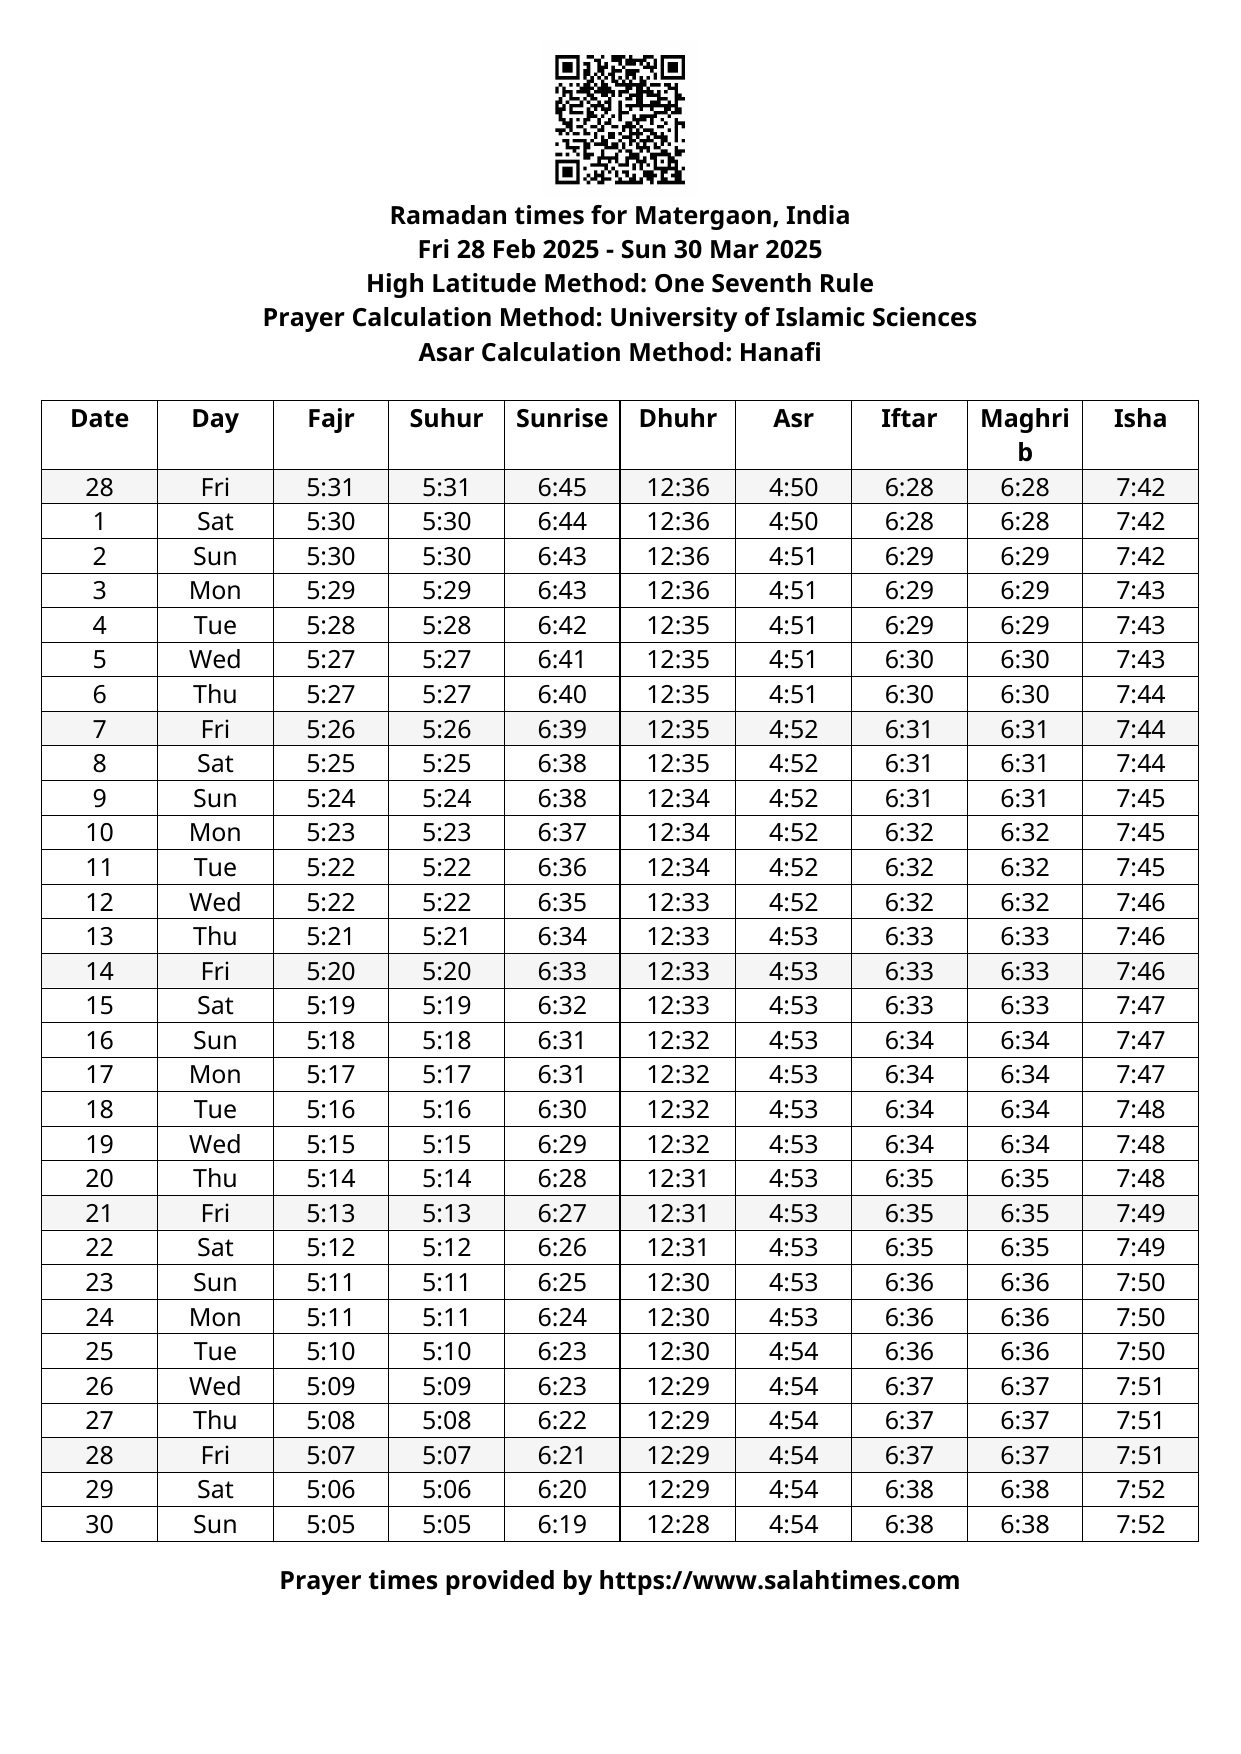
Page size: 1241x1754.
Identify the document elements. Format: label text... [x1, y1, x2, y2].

table_cell 12:32 [621, 1092, 735, 1126]
table_cell 5:28 [389, 608, 504, 642]
table_cell 5:18 [389, 1023, 504, 1057]
table_cell 5:27 [389, 643, 504, 676]
table_cell 6:26 [505, 1231, 619, 1264]
table_cell 5:07 [389, 1438, 504, 1472]
table_cell 6:34 [968, 1058, 1082, 1091]
table_cell 5:26 [389, 712, 504, 745]
table_cell 5:19 [389, 989, 504, 1022]
table_cell 5:05 [389, 1507, 504, 1541]
table_cell Thu [158, 677, 273, 711]
table_cell 6:35 [852, 1231, 967, 1264]
table_cell 6:31 [968, 781, 1082, 814]
table_cell 6:37 [852, 1404, 967, 1437]
table_cell 7:51 [1083, 1369, 1198, 1402]
table_cell 12:33 [621, 919, 735, 953]
table_cell 7:49 [1083, 1231, 1198, 1264]
table_cell 6:34 [852, 1023, 967, 1057]
text High Latitude Method: One Seventh Rule [42, 266, 1198, 300]
table_cell 4:51 [736, 608, 851, 642]
table_cell 9 [42, 781, 157, 814]
table_cell 6:21 [505, 1438, 619, 1472]
table_cell 4:54 [736, 1404, 851, 1437]
table_cell 12 [42, 885, 157, 918]
table_cell 7:42 [1083, 539, 1198, 572]
table_cell 25 [42, 1334, 157, 1368]
table_cell 7:46 [1083, 885, 1198, 918]
table_cell 19 [42, 1127, 157, 1160]
table_header Maghrib [968, 401, 1082, 469]
table_cell 6:29 [968, 539, 1082, 572]
table_cell 7:44 [1083, 746, 1198, 780]
table_cell 4:52 [736, 746, 851, 780]
table_cell Sat [158, 504, 273, 538]
table_cell 5:17 [389, 1058, 504, 1091]
table_cell 4:54 [736, 1438, 851, 1472]
table_cell 4:53 [736, 1265, 851, 1299]
table_cell Tue [158, 1334, 273, 1368]
table_cell 4:53 [736, 989, 851, 1022]
table_cell 6:38 [852, 1473, 967, 1506]
table_cell 12:36 [621, 470, 735, 503]
table_cell 5:05 [274, 1507, 388, 1541]
table_cell Sun [158, 1023, 273, 1057]
table_cell Fri [158, 1196, 273, 1229]
table_cell 4:52 [736, 885, 851, 918]
table_cell 4:52 [736, 816, 851, 849]
table_header Isha [1083, 401, 1198, 469]
table_cell 5:10 [274, 1334, 388, 1368]
table_header Day [158, 401, 273, 469]
table_cell 6:38 [852, 1507, 967, 1541]
table_cell Mon [158, 816, 273, 849]
table_cell 12:32 [621, 1127, 735, 1160]
table_cell 6:38 [505, 746, 619, 780]
table_cell 7:51 [1083, 1404, 1198, 1437]
table_cell 7:50 [1083, 1300, 1198, 1333]
table_header Date [42, 401, 157, 469]
table_cell 4:54 [736, 1334, 851, 1368]
table_cell 6:35 [852, 1161, 967, 1195]
table_cell 12:36 [621, 574, 735, 607]
table_cell 4:53 [736, 1023, 851, 1057]
text Prayer Calculation Method: University of Islamic Sciences [42, 300, 1198, 334]
table_cell 5:11 [274, 1265, 388, 1299]
table_cell 5:13 [274, 1196, 388, 1229]
table_cell 6:38 [968, 1507, 1082, 1541]
table_cell 6:31 [505, 1023, 619, 1057]
table_cell 5:09 [274, 1369, 388, 1402]
table_cell 5:22 [274, 850, 388, 884]
table_cell 5:11 [389, 1300, 504, 1333]
table_cell 7:43 [1083, 574, 1198, 607]
table_header Suhur [389, 401, 504, 469]
table_cell 6:29 [852, 574, 967, 607]
table_cell 6:36 [505, 850, 619, 884]
table_cell 6:36 [852, 1334, 967, 1368]
table_cell 14 [42, 954, 157, 987]
table_cell 5:27 [274, 643, 388, 676]
table_cell 4:52 [736, 850, 851, 884]
table_cell 6:30 [505, 1092, 619, 1126]
table_cell 18 [42, 1092, 157, 1126]
text Fri 28 Feb 2025 - Sun 30 Mar 2025 [42, 232, 1198, 266]
table_cell 5:12 [389, 1231, 504, 1264]
table_cell Mon [158, 1300, 273, 1333]
table_cell 12:33 [621, 954, 735, 987]
table_header Dhuhr [621, 401, 735, 469]
table_cell 5:30 [389, 539, 504, 572]
table_cell 16 [42, 1023, 157, 1057]
table_cell 13 [42, 919, 157, 953]
table_cell 6:31 [968, 712, 1082, 745]
table_cell 4:53 [736, 1127, 851, 1160]
table_cell 6:19 [505, 1507, 619, 1541]
table_cell 6:29 [505, 1127, 619, 1160]
table_cell 6:28 [852, 470, 967, 503]
table_cell 6:31 [505, 1058, 619, 1091]
table_cell Thu [158, 1161, 273, 1195]
table_cell 6:33 [852, 919, 967, 953]
table_cell 4:53 [736, 919, 851, 953]
table_cell 15 [42, 989, 157, 1022]
table_cell Fri [158, 712, 273, 745]
table_cell 12:33 [621, 885, 735, 918]
table_cell 6:34 [968, 1023, 1082, 1057]
table_cell Wed [158, 1369, 273, 1402]
table_cell 1 [42, 504, 157, 538]
table_cell Sun [158, 1265, 273, 1299]
table_cell 6:32 [852, 816, 967, 849]
table_cell 5:22 [389, 885, 504, 918]
table_cell 23 [42, 1265, 157, 1299]
table_cell 5:15 [389, 1127, 504, 1160]
table_cell Tue [158, 850, 273, 884]
table_cell 4:53 [736, 1196, 851, 1229]
table_cell 5:23 [274, 816, 388, 849]
table_cell 12:32 [621, 1023, 735, 1057]
table_cell 12:35 [621, 608, 735, 642]
table_header Fajr [274, 401, 388, 469]
table_cell 6:34 [505, 919, 619, 953]
table_cell 4:51 [736, 539, 851, 572]
table_cell 6:36 [968, 1334, 1082, 1368]
table_cell 7:43 [1083, 608, 1198, 642]
table_cell 12:29 [621, 1473, 735, 1506]
table_cell 7:44 [1083, 677, 1198, 711]
table_cell 5:17 [274, 1058, 388, 1091]
table_cell 6:35 [968, 1161, 1082, 1195]
table_cell 6:24 [505, 1300, 619, 1333]
table_cell 6:36 [852, 1265, 967, 1299]
table_cell 10 [42, 816, 157, 849]
table_cell 6:30 [852, 677, 967, 711]
table_cell 5:06 [274, 1473, 388, 1506]
table_cell 20 [42, 1161, 157, 1195]
table_cell 22 [42, 1231, 157, 1264]
table_header Iftar [852, 401, 967, 469]
table_cell 5:22 [274, 885, 388, 918]
table_cell 6:22 [505, 1404, 619, 1437]
table_cell 6:35 [968, 1196, 1082, 1229]
table_cell Fri [158, 1438, 273, 1472]
table_cell 6:29 [968, 608, 1082, 642]
picture [542, 41, 699, 198]
table_cell Sun [158, 1507, 273, 1541]
table_cell 7:47 [1083, 1058, 1198, 1091]
table_cell 6:34 [968, 1127, 1082, 1160]
table_cell 12:35 [621, 643, 735, 676]
table_cell 5:23 [389, 816, 504, 849]
table_cell 4 [42, 608, 157, 642]
table_cell 6:35 [852, 1196, 967, 1229]
table_cell 6:34 [852, 1127, 967, 1160]
table_cell 6:31 [852, 712, 967, 745]
table_cell 6:39 [505, 712, 619, 745]
table_cell Sat [158, 746, 273, 780]
table_cell 6:28 [968, 504, 1082, 538]
table_cell 12:33 [621, 989, 735, 1022]
table_cell 5:21 [274, 919, 388, 953]
table_cell 4:51 [736, 677, 851, 711]
table_cell 12:36 [621, 539, 735, 572]
table_cell 7:46 [1083, 919, 1198, 953]
table_cell 12:29 [621, 1438, 735, 1472]
table_cell 6:32 [852, 885, 967, 918]
table_cell 7 [42, 712, 157, 745]
table_cell 5:25 [274, 746, 388, 780]
table_cell 5:31 [389, 470, 504, 503]
table_cell 5:20 [389, 954, 504, 987]
table_cell 5:16 [389, 1092, 504, 1126]
table_cell 5:11 [274, 1300, 388, 1333]
table_cell 12:29 [621, 1404, 735, 1437]
table_cell 5:19 [274, 989, 388, 1022]
table_cell 2 [42, 539, 157, 572]
table_cell Thu [158, 919, 273, 953]
table_cell 5:22 [389, 850, 504, 884]
table_cell 5:07 [274, 1438, 388, 1472]
table_cell 12:35 [621, 677, 735, 711]
table_cell 6:28 [852, 504, 967, 538]
table_cell 5:09 [389, 1369, 504, 1402]
table_cell 6:33 [968, 919, 1082, 953]
table_cell 4:54 [736, 1369, 851, 1402]
table_cell 12:34 [621, 781, 735, 814]
table_cell 6:43 [505, 574, 619, 607]
table_cell 4:54 [736, 1507, 851, 1541]
table_cell Wed [158, 1127, 273, 1160]
table_cell 6:44 [505, 504, 619, 538]
table_cell 4:53 [736, 1058, 851, 1091]
table_cell 5:08 [389, 1404, 504, 1437]
table_cell 5:25 [389, 746, 504, 780]
table_cell 4:53 [736, 1231, 851, 1264]
table_cell 6:31 [852, 746, 967, 780]
table_cell 6:23 [505, 1334, 619, 1368]
table_header Sunrise [505, 401, 619, 469]
table_cell 7:46 [1083, 954, 1198, 987]
table_cell 6:27 [505, 1196, 619, 1229]
table_cell 6:33 [505, 954, 619, 987]
table_cell 12:35 [621, 746, 735, 780]
table_cell 6:20 [505, 1473, 619, 1506]
table_cell 6:34 [968, 1092, 1082, 1126]
text Asar Calculation Method: Hanafi [42, 334, 1198, 368]
table_cell Mon [158, 574, 273, 607]
table_cell 6:37 [968, 1438, 1082, 1472]
table_cell 5:21 [389, 919, 504, 953]
table_cell 5:30 [389, 504, 504, 538]
table_cell 6:31 [968, 746, 1082, 780]
table_cell 5:14 [389, 1161, 504, 1195]
table_cell 6:45 [505, 470, 619, 503]
table_cell 12:34 [621, 816, 735, 849]
table_cell 26 [42, 1369, 157, 1402]
table_cell 6:30 [852, 643, 967, 676]
table_cell 6:29 [852, 608, 967, 642]
table_cell 5:18 [274, 1023, 388, 1057]
table_cell 6:25 [505, 1265, 619, 1299]
table_cell Wed [158, 643, 273, 676]
table_cell 6:38 [505, 781, 619, 814]
table_cell 5:11 [389, 1265, 504, 1299]
table_cell 6:38 [968, 1473, 1082, 1506]
table_cell 4:53 [736, 1092, 851, 1126]
table_cell 5:16 [274, 1092, 388, 1126]
table_cell 21 [42, 1196, 157, 1229]
table_cell 6:40 [505, 677, 619, 711]
table_cell 6:23 [505, 1369, 619, 1402]
table_cell 12:32 [621, 1058, 735, 1091]
table_cell 6:32 [968, 885, 1082, 918]
table_cell 7:44 [1083, 712, 1198, 745]
table_header Asr [736, 401, 851, 469]
table_cell 4:51 [736, 643, 851, 676]
table_cell 6:37 [968, 1369, 1082, 1402]
table_cell 7:48 [1083, 1092, 1198, 1126]
table_cell 6:36 [968, 1265, 1082, 1299]
table_cell 7:51 [1083, 1438, 1198, 1472]
text Prayer times provided by https://www.salahtimes.com [42, 1563, 1198, 1597]
table_cell 11 [42, 850, 157, 884]
table_cell 17 [42, 1058, 157, 1091]
table_cell 5:15 [274, 1127, 388, 1160]
table_cell Sun [158, 539, 273, 572]
table_cell 6:33 [852, 989, 967, 1022]
table_cell Sat [158, 989, 273, 1022]
table_cell 6 [42, 677, 157, 711]
table_cell 7:45 [1083, 781, 1198, 814]
table_cell 27 [42, 1404, 157, 1437]
table_cell 28 [42, 470, 157, 503]
table_cell 5:28 [274, 608, 388, 642]
table_cell 12:31 [621, 1161, 735, 1195]
table_cell 5:27 [389, 677, 504, 711]
table_cell 12:34 [621, 850, 735, 884]
table_cell 6:31 [852, 781, 967, 814]
table_cell 5:27 [274, 677, 388, 711]
table_cell 6:35 [968, 1231, 1082, 1264]
table_cell 6:37 [852, 1369, 967, 1402]
table_cell 6:32 [968, 816, 1082, 849]
table_cell 12:36 [621, 504, 735, 538]
table_cell 7:52 [1083, 1507, 1198, 1541]
text Ramadan times for Matergaon, India [42, 198, 1198, 232]
table_cell 7:47 [1083, 989, 1198, 1022]
table_cell 7:45 [1083, 850, 1198, 884]
table_cell 5:12 [274, 1231, 388, 1264]
table_cell 8 [42, 746, 157, 780]
table_cell 4:52 [736, 712, 851, 745]
table_cell 12:31 [621, 1231, 735, 1264]
table_cell 5:29 [389, 574, 504, 607]
table_cell 5:31 [274, 470, 388, 503]
table_cell 30 [42, 1507, 157, 1541]
table_cell 5:14 [274, 1161, 388, 1195]
table_cell 7:49 [1083, 1196, 1198, 1229]
table_cell 4:51 [736, 574, 851, 607]
table_cell 12:30 [621, 1265, 735, 1299]
table_cell 6:42 [505, 608, 619, 642]
table_cell 4:53 [736, 1161, 851, 1195]
table_cell 4:54 [736, 1473, 851, 1506]
table_cell 6:37 [852, 1438, 967, 1472]
table_cell 6:29 [852, 539, 967, 572]
table_cell 12:30 [621, 1334, 735, 1368]
table_cell 12:30 [621, 1300, 735, 1333]
table_cell 5:24 [274, 781, 388, 814]
table_cell 6:35 [505, 885, 619, 918]
table_cell 12:35 [621, 712, 735, 745]
table_cell 6:33 [968, 989, 1082, 1022]
table_cell 6:37 [968, 1404, 1082, 1437]
table_cell 7:50 [1083, 1334, 1198, 1368]
table_cell 6:37 [505, 816, 619, 849]
table_cell 6:41 [505, 643, 619, 676]
table_cell Tue [158, 1092, 273, 1126]
table_cell 5:13 [389, 1196, 504, 1229]
table_cell 12:28 [621, 1507, 735, 1541]
table_cell 7:48 [1083, 1127, 1198, 1160]
table_cell 7:45 [1083, 816, 1198, 849]
table_cell 6:28 [505, 1161, 619, 1195]
table_cell 7:43 [1083, 643, 1198, 676]
table_cell 6:36 [968, 1300, 1082, 1333]
table_cell Mon [158, 1058, 273, 1091]
table_cell 7:42 [1083, 470, 1198, 503]
table_cell 6:30 [968, 677, 1082, 711]
table_cell 7:47 [1083, 1023, 1198, 1057]
table_cell 4:53 [736, 1300, 851, 1333]
table_cell Fri [158, 470, 273, 503]
table_cell 5:29 [274, 574, 388, 607]
table_cell Sun [158, 781, 273, 814]
table_cell 6:28 [968, 470, 1082, 503]
table_cell 6:34 [852, 1092, 967, 1126]
table_cell 12:31 [621, 1196, 735, 1229]
table_cell Thu [158, 1404, 273, 1437]
table_cell 6:30 [968, 643, 1082, 676]
table_cell 5 [42, 643, 157, 676]
table_cell 4:53 [736, 954, 851, 987]
table_cell 7:50 [1083, 1265, 1198, 1299]
table_cell 28 [42, 1438, 157, 1472]
table_cell Wed [158, 885, 273, 918]
table_cell 5:30 [274, 539, 388, 572]
table_cell 3 [42, 574, 157, 607]
table_cell 5:20 [274, 954, 388, 987]
table_cell 6:43 [505, 539, 619, 572]
table_cell 6:32 [852, 850, 967, 884]
table_cell 4:52 [736, 781, 851, 814]
table_cell 6:36 [852, 1300, 967, 1333]
table_cell Sat [158, 1473, 273, 1506]
table_cell 12:29 [621, 1369, 735, 1402]
table_cell 6:33 [852, 954, 967, 987]
table_cell 5:24 [389, 781, 504, 814]
table_cell 4:50 [736, 504, 851, 538]
table_cell 6:32 [505, 989, 619, 1022]
table_cell 7:52 [1083, 1473, 1198, 1506]
table_cell Sat [158, 1231, 273, 1264]
table_cell 5:30 [274, 504, 388, 538]
table_cell 6:32 [968, 850, 1082, 884]
table_cell 7:48 [1083, 1161, 1198, 1195]
table_cell 24 [42, 1300, 157, 1333]
table_cell 5:08 [274, 1404, 388, 1437]
table_cell Tue [158, 608, 273, 642]
table_cell 6:33 [968, 954, 1082, 987]
table_cell 29 [42, 1473, 157, 1506]
table_cell 5:10 [389, 1334, 504, 1368]
table_cell 7:42 [1083, 504, 1198, 538]
table_cell 6:34 [852, 1058, 967, 1091]
table_cell Fri [158, 954, 273, 987]
table_cell 6:29 [968, 574, 1082, 607]
table_cell 5:26 [274, 712, 388, 745]
table_cell 4:50 [736, 470, 851, 503]
table_cell 5:06 [389, 1473, 504, 1506]
